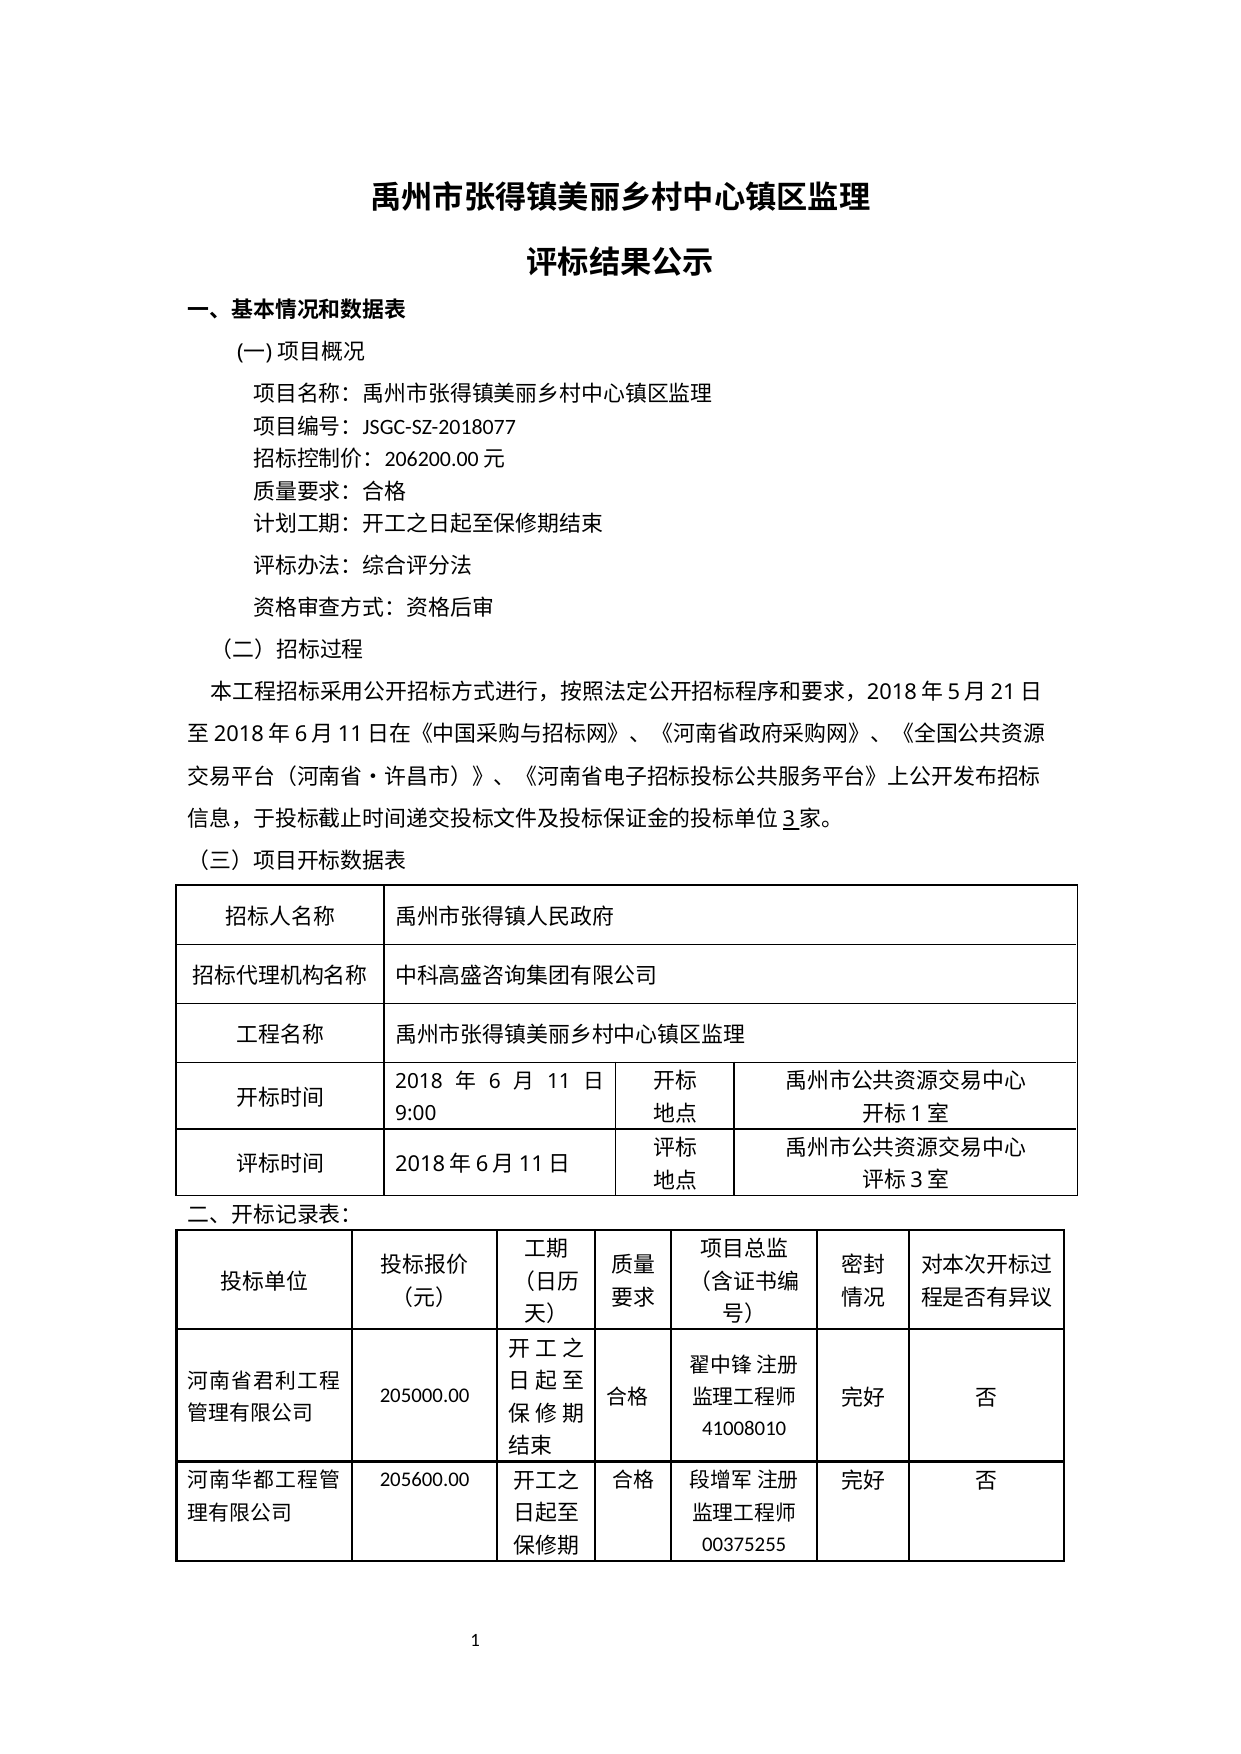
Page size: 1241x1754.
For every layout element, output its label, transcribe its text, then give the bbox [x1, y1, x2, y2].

table_header 投标单位 [178, 1231, 351, 1328]
table_cell 翟中锋 注册监理工程师41008010 [672, 1330, 816, 1460]
table_cell 完好 [818, 1463, 908, 1560]
table_header 密封 情况 [818, 1231, 908, 1328]
text 项目编号：JSGC-SZ-2018077 [187, 408, 1053, 441]
table_cell 合格 [596, 1463, 670, 1560]
text 本工程招标采用公开招标方式进行，按照法定公开招标程序和要求，2018年5月21日至2018年6月11日在《中国采购与招标网》、《河南省政府采购网》、《全国公共资源交易平台（河南省•许昌市）》、《河南省电子招标投标公共服务平台》上公开发布招标信息，于投标截止时间递交投标文件及投标保证金的投标单位3家。 [187, 674, 1053, 833]
table_cell 完好 [818, 1330, 908, 1460]
table_cell 中科高盛咨询集团有限公司 [385, 944, 1077, 1002]
table_cell 205600.00 [353, 1463, 496, 1560]
table_cell 205000.00 [353, 1330, 496, 1460]
text 一、基本情况和数据表 [187, 292, 1053, 324]
table_cell 开工之日起至保修期结束 [498, 1463, 594, 1560]
table_cell 工程名称 [177, 1004, 383, 1062]
table_cell 评标时间 [177, 1130, 383, 1195]
table_cell 禹州市公共资源交易中心 评标3室 [735, 1128, 1077, 1195]
text 招标控制价：206200.00元 [187, 441, 1053, 473]
table_cell 评标 地点 [616, 1130, 733, 1195]
table_cell 开标时间 [177, 1063, 383, 1128]
table_header 工期（日历天） [498, 1231, 594, 1328]
text (一) 项目概况 [187, 334, 1053, 366]
text 计划工期：开工之日起至保修期结束 [187, 506, 1053, 538]
text 质量要求：合格 [187, 473, 1053, 506]
table_cell 合格 [596, 1330, 670, 1460]
table_cell 招标代理机构名称 [177, 945, 383, 1002]
table_cell 河南省君利工程管理有限公司 [178, 1330, 351, 1460]
table_header 投标报价（元） [353, 1231, 496, 1328]
table_cell 禹州市张得镇美丽乡村中心镇区监理 [385, 1003, 1077, 1062]
text （三）项目开标数据表 [187, 842, 1053, 875]
table_header 招标人名称 [177, 886, 383, 943]
table_cell 开标 地点 [616, 1063, 733, 1128]
table_cell 河南华都工程管理有限公司 [178, 1463, 351, 1560]
table_cell 否 [910, 1330, 1063, 1460]
text 项目名称：禹州市张得镇美丽乡村中心镇区监理 [187, 376, 1053, 408]
table_cell 段增军 注册监理工程师00375255 [672, 1463, 816, 1560]
text 评标办法：综合评分法 [187, 548, 1053, 580]
table_header 禹州市张得镇人民政府 [385, 886, 1077, 943]
table_cell 否 [910, 1463, 1063, 1560]
text 资格审查方式：资格后审 [187, 590, 1053, 622]
table_cell 2018年6月11日 [385, 1130, 615, 1195]
table_cell 2018年6月11日9:00 [385, 1063, 615, 1128]
table_cell 开工之日起至保修期结束 [498, 1330, 594, 1460]
table_cell 禹州市公共资源交易中心 开标1室 [735, 1062, 1077, 1128]
table_header 质量 要求 [596, 1231, 670, 1328]
table_header 项目总监（含证书编号） [672, 1231, 816, 1328]
text 禹州市张得镇美丽乡村中心镇区监理 [187, 162, 1053, 227]
list 开标记录表： [187, 1196, 1053, 1229]
text （二）招标过程 [187, 632, 1053, 664]
table_header 对本次开标过程是否有异议 [910, 1231, 1063, 1328]
text 评标结果公示 [187, 227, 1053, 292]
